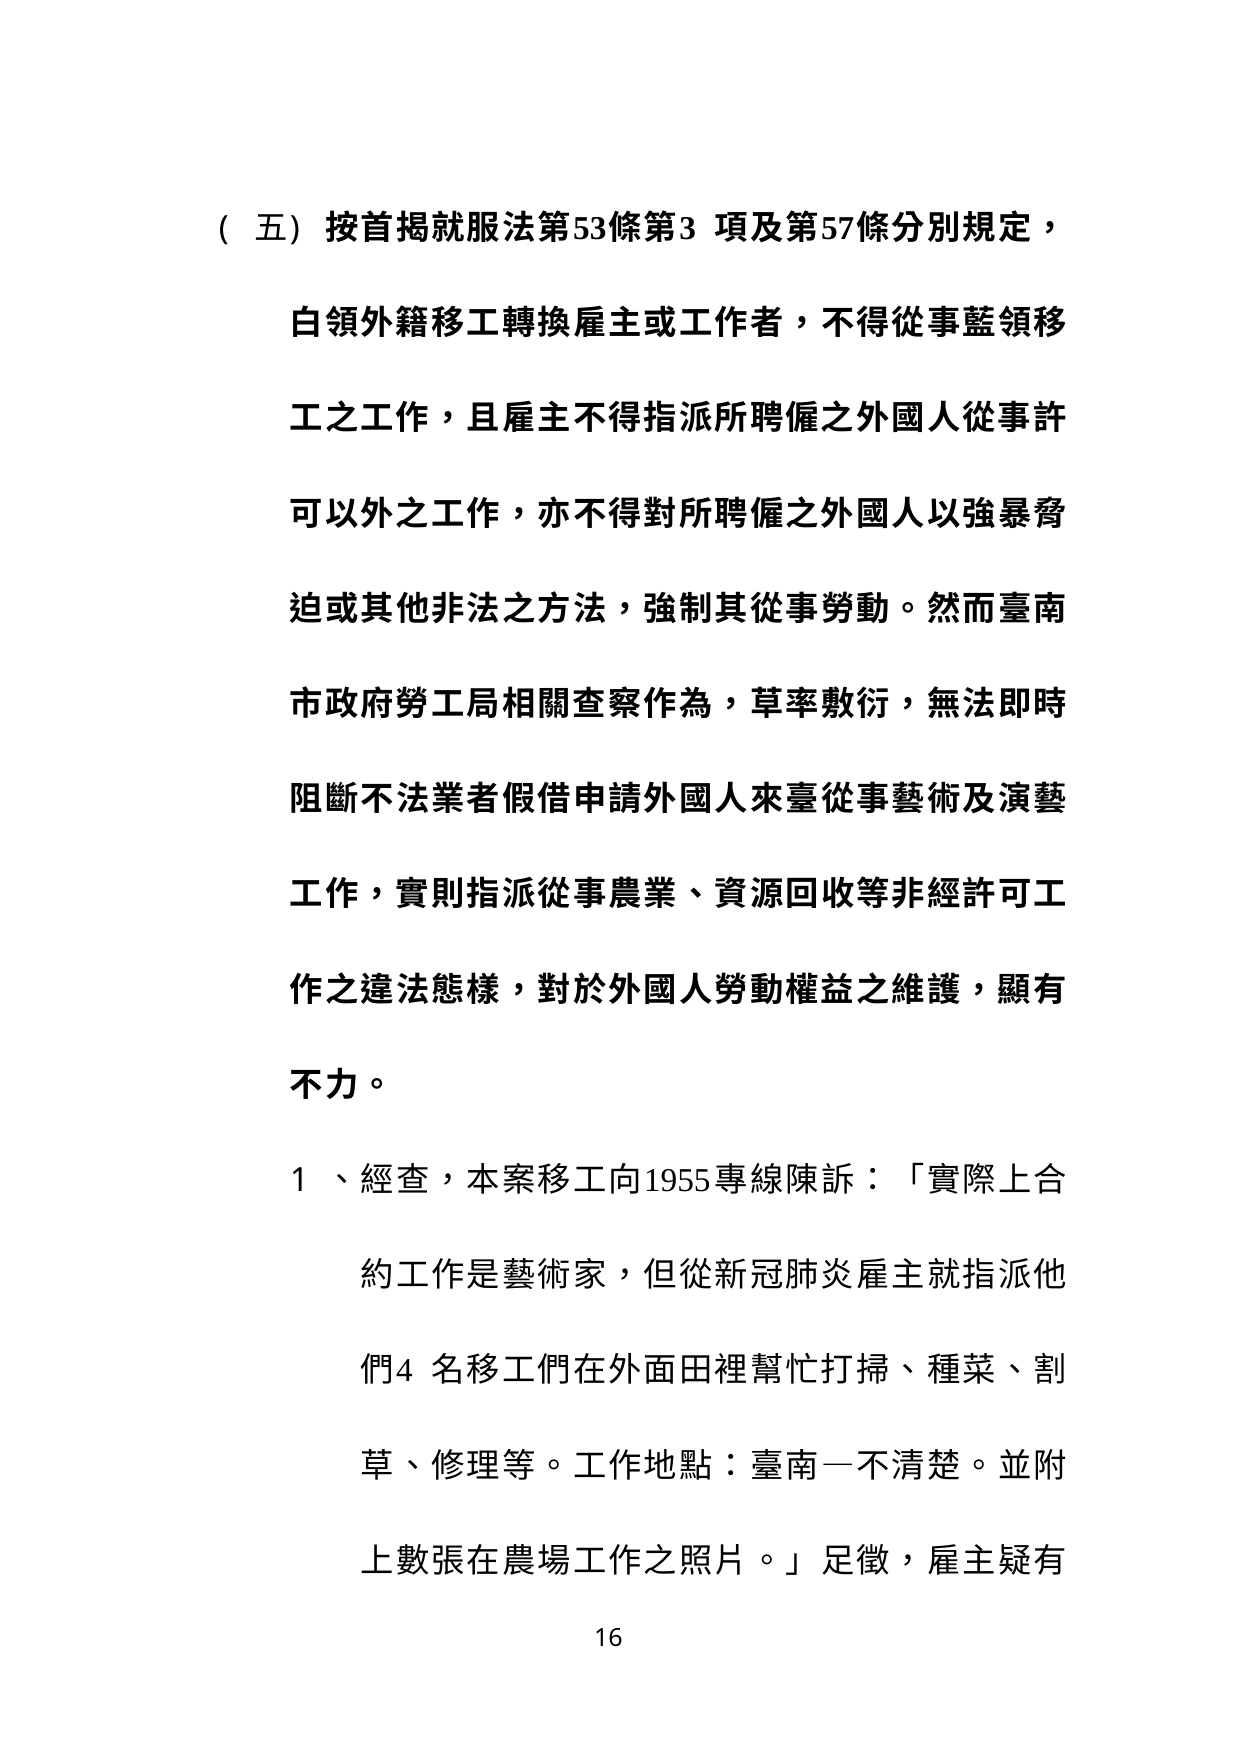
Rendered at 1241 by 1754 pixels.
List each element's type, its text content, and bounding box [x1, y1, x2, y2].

subtitle 按首揭就服法第53條第3項及第57條分別規定，白領外籍移工轉換雇主或工作者，不得從事藍領移工之工作，且雇主不得指派所聘僱之外國人從事許可以外之工作，亦不得對所聘僱之外國人以強暴脅迫或其他非法之方法，強制其從事勞動。然而臺南市政府勞工局相關查察作為，草率敷衍，無法即時阻斷不法業者假借申請外國人來臺從事藝術及演藝工作，實則指派從事農業、資源回收等非經許可工作之違法態樣，對於外國人勞動權益之維護，顯有不力。 [219, 177, 1069, 1129]
